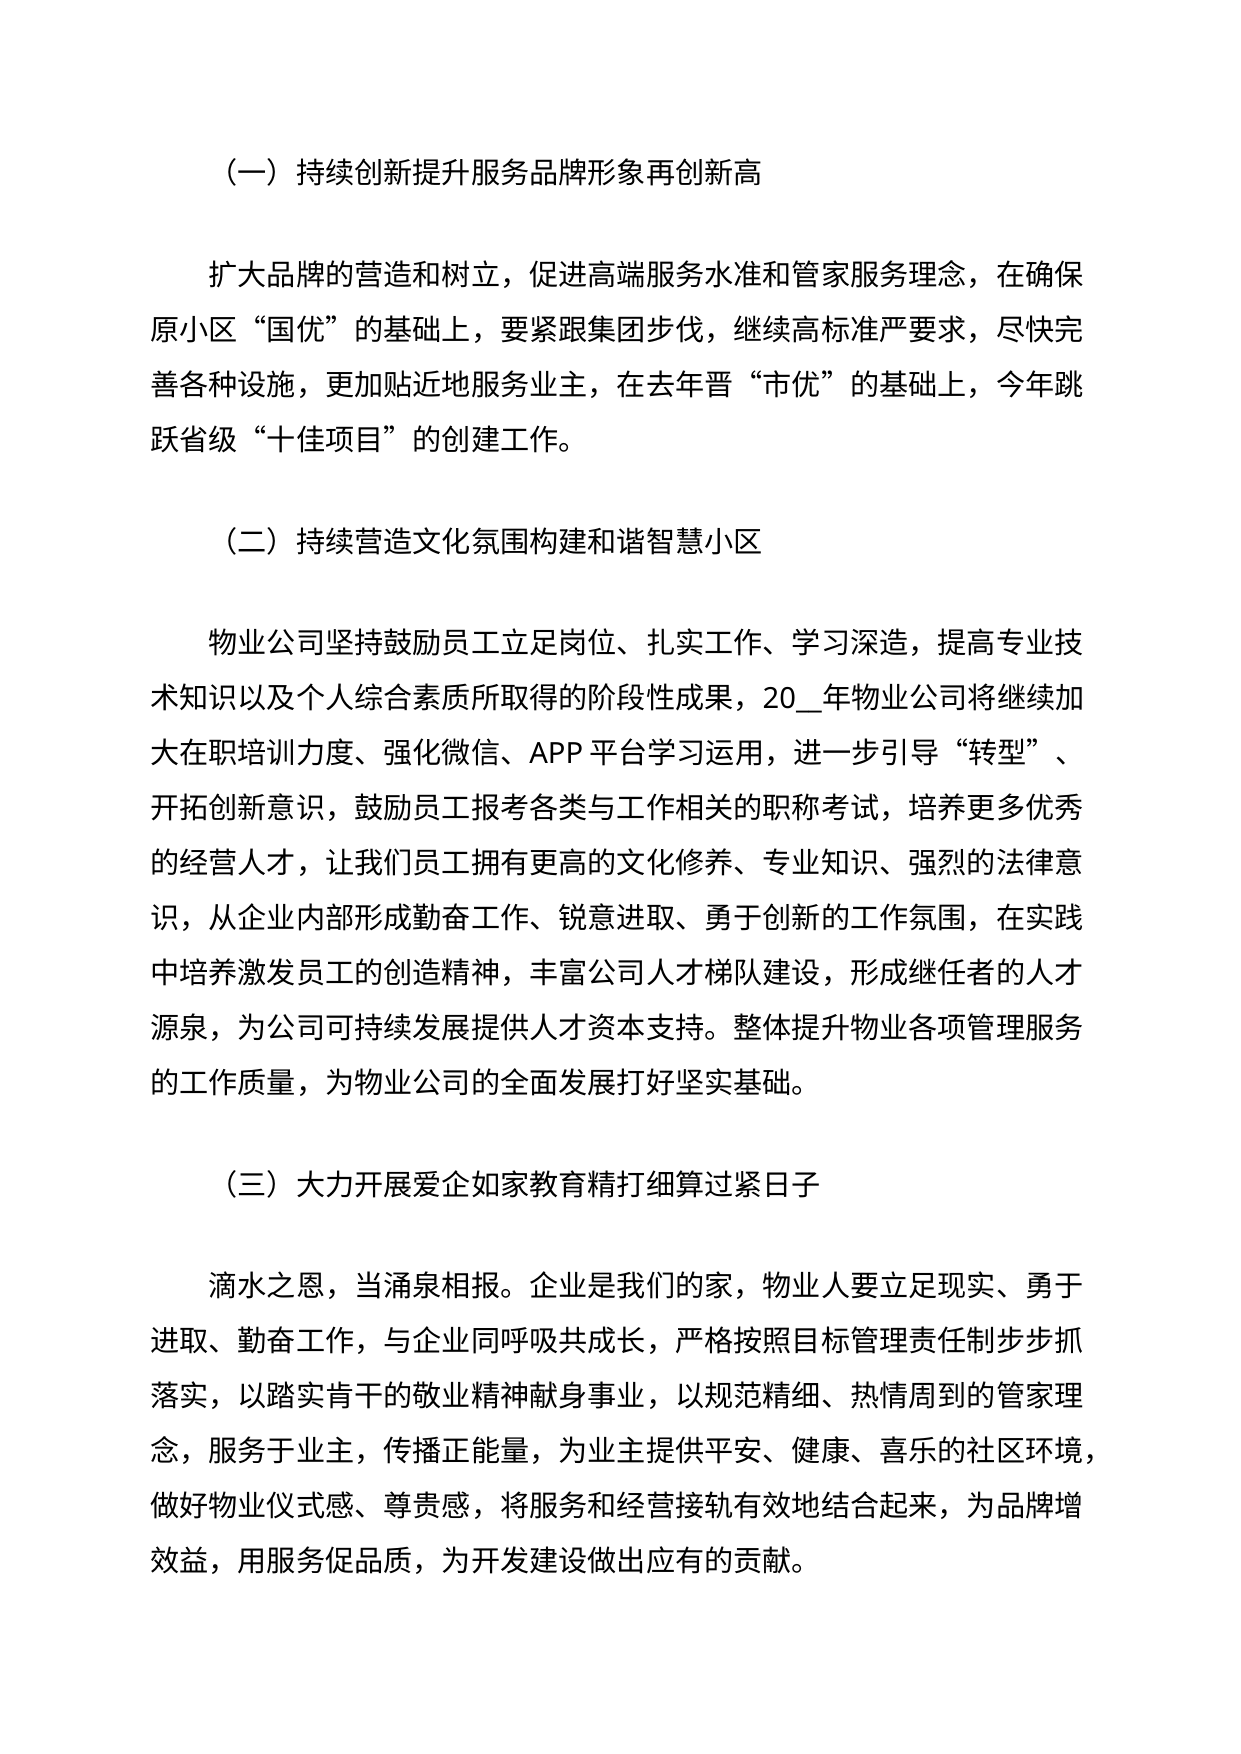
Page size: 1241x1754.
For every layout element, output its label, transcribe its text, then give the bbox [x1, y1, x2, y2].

text （一）持续创新提升服务品牌形象再创新高 [150, 150, 1090, 192]
text （二）持续营造文化氛围构建和谐智慧小区 [150, 518, 1090, 561]
text 物业公司坚持鼓励员工立足岗位、扎实工作、学习深造，提高专业技术知识以及个人综合素质所取得的阶段性成果，20__年物业公司将继续加大在职培训力度、强化微信、APP平台学习运用，进一步引导“转型”、开拓创新意识，鼓励员工报考各类与工作相关的职称考试，培养更多优秀的经营人才，让我们员工拥有更高的文化修养、专业知识、强烈的法律意识，从企业内部形成勤奋工作、锐意进取、勇于创新的工作氛围，在实践中培养激发员工的创造精神，丰富公司人才梯队建设，形成继任者的人才源泉，为公司可持续发展提供人才资本支持。整体提升物业各项管理服务的工作质量，为物业公司的全面发展打好坚实基础。 [150, 620, 1090, 1102]
text 滴水之恩，当涌泉相报。企业是我们的家，物业人要立足现实、勇于进取、勤奋工作，与企业同呼吸共成长，严格按照目标管理责任制步步抓落实，以踏实肯干的敬业精神献身事业，以规范精细、热情周到的管家理念，服务于业主，传播正能量，为业主提供平安、健康、喜乐的社区环境，做好物业仪式感、尊贵感，将服务和经营接轨有效地结合起来，为品牌增效益，用服务促品质，为开发建设做出应有的贡献。 [150, 1263, 1090, 1580]
text （三）大力开展爱企如家教育精打细算过紧日子 [150, 1161, 1090, 1203]
text 扩大品牌的营造和树立，促进高端服务水准和管家服务理念，在确保原小区“国优”的基础上，要紧跟集团步伐，继续高标准严要求，尽快完善各种设施，更加贴近地服务业主，在去年晋“市优”的基础上，今年跳跃省级“十佳项目”的创建工作。 [150, 252, 1090, 459]
